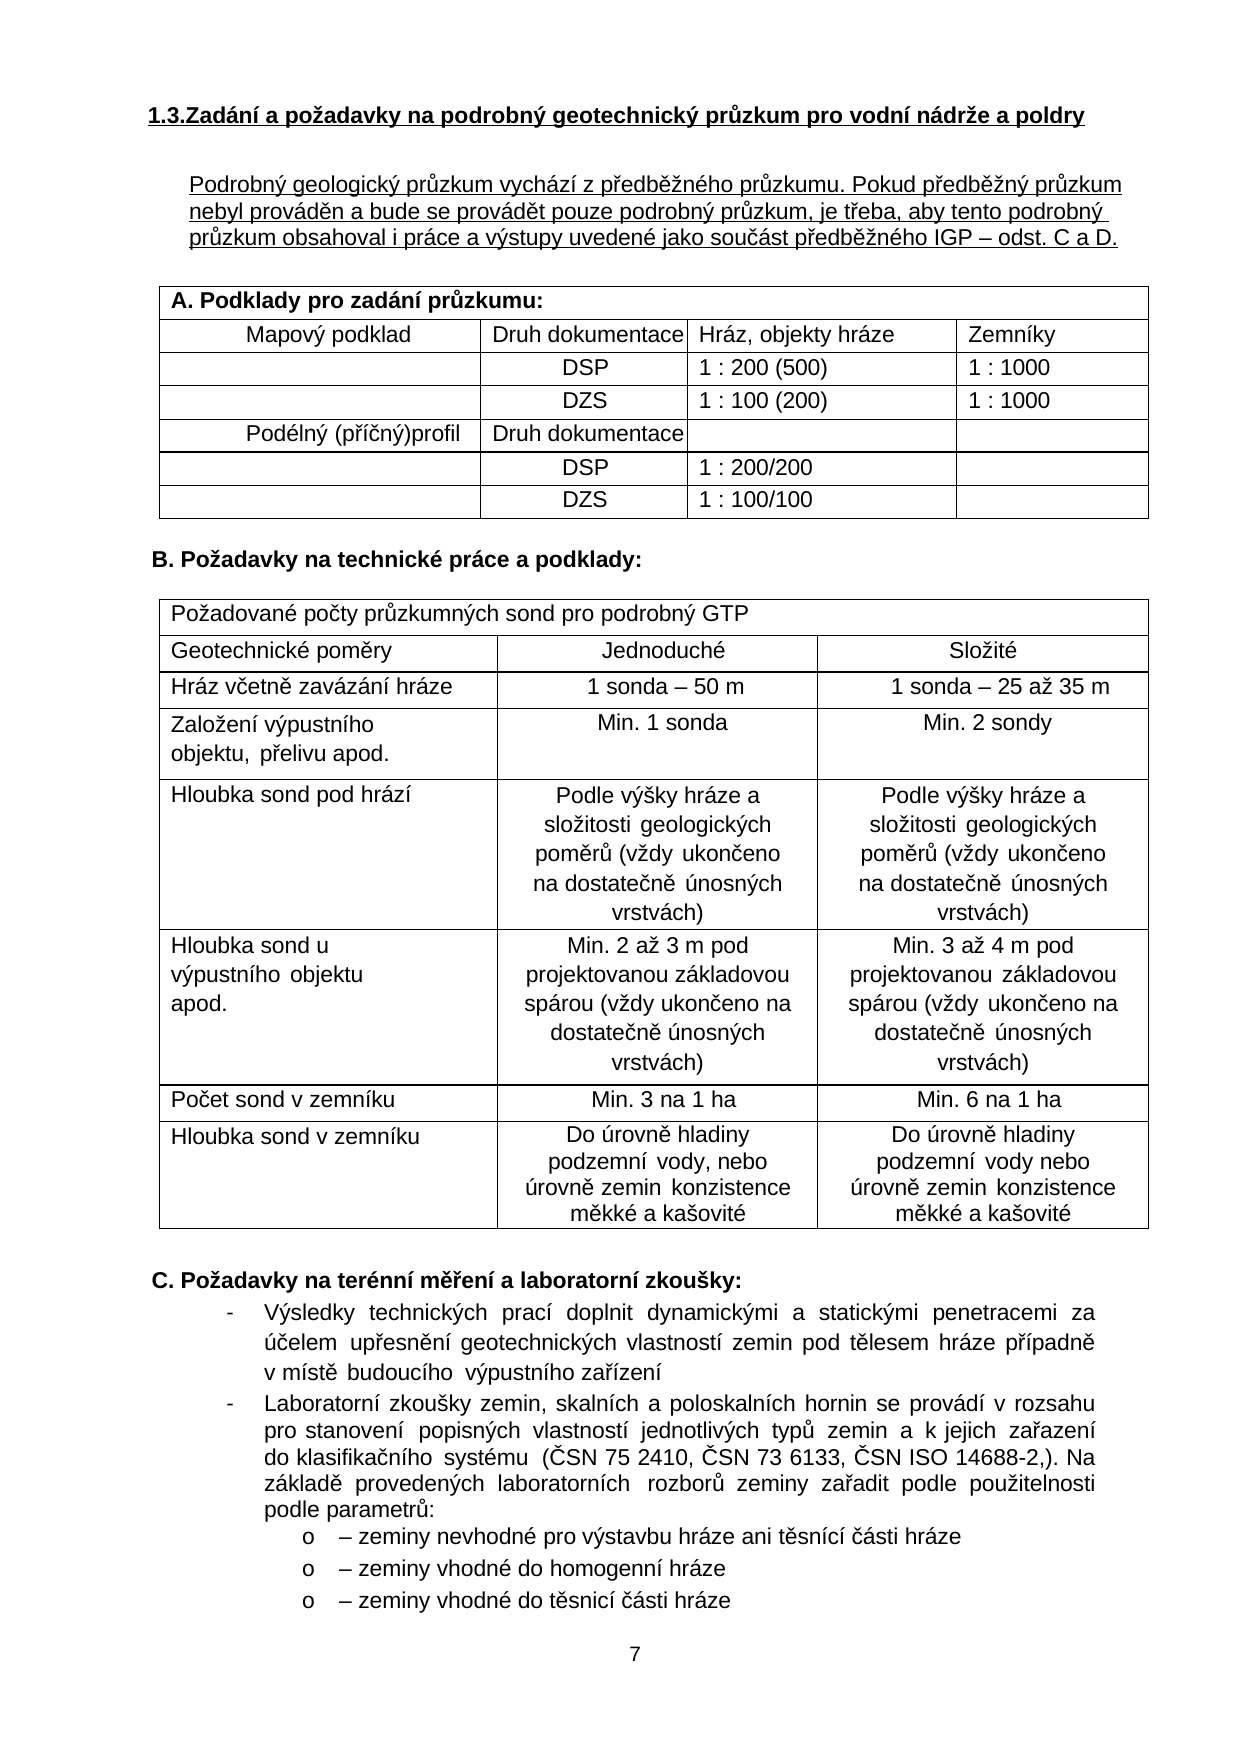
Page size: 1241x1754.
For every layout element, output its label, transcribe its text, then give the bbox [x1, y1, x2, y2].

table_cell Min. 6 na 1 ha [818, 1086, 1148, 1121]
table_cell DZS [481, 486, 687, 518]
table_cell 1 sonda – 25 až 35 m [818, 673, 1148, 707]
table_cell Mapový podklad [160, 320, 480, 352]
table_cell [957, 486, 1148, 518]
table_cell Geotechnické poměry [160, 636, 497, 671]
table_cell [957, 453, 1148, 485]
table_cell [160, 453, 480, 485]
table_cell Do úrovně hladiny podzemní vody, nebo úrovně zemin konzistence měkké a kašovité [498, 1122, 817, 1228]
list – zeminy vhodné do těsnicí části hráze [301, 1587, 1122, 1615]
table_cell Do úrovně hladiny podzemní vody nebo úrovně zemin konzistence měkké a kašovité [818, 1122, 1148, 1228]
table_cell Hloubka sond pod hrází [160, 780, 497, 929]
table_cell DSP [481, 353, 687, 385]
table_cell Min. 3 až 4 m pod projektovanou základovou spárou (vždy ukončeno na dostatečně únosných vrstvách) [818, 930, 1148, 1084]
table_cell Jednoduché [498, 636, 817, 671]
table_cell 1 : 1000 [957, 386, 1148, 418]
table_cell Min. 2 sondy [818, 709, 1148, 779]
text Podrobný geologický průzkum vychází z předběžného průzkumu. Pokud předběžný průzkum nebyl prováděn a bude se provádět pouze podrobný průzkum, je třeba, aby tento podrobný průzkum obsahoval i práce a výstupy uvedené jako součást předběžného IGP – odst. C a D. [189, 171, 1122, 194]
table_cell Druh dokumentace [481, 420, 687, 451]
text 1.3.Zadání a požadavky na podrobný geotechnický průzkum pro vodní nádrže a poldry [148, 102, 1122, 128]
list Laboratorní zkoušky zemin, skalních a poloskalních hornin se provádí v rozsahu pro stanovení popisných vlastností jednotlivých typů zemin a k jejich zařazení do klasifikačního systému (ČSN 75 2410, ČSN 73 6133, ČSN ISO 14688-2,). Na základě provedených laboratorních rozborů zeminy zařadit podle použitelnosti podle parametrů: [226, 1389, 1096, 1523]
table_cell 1 : 100 (200) [688, 386, 956, 418]
table_cell 1 sonda – 50 m [498, 673, 817, 707]
table_cell [160, 353, 480, 385]
table_cell [688, 420, 956, 451]
table_header Požadované počty průzkumných sond pro podrobný GTP [160, 600, 1148, 635]
table_cell Zemníky [957, 320, 1148, 352]
text Podrobný geologický průzkum vychází z předběžného průzkumu. Pokud předběžný průzkum nebyl prováděn a bude se provádět pouze podrobný průzkum, je třeba, aby tento podrobný průzkum obsahoval i práce a výstupy uvedené jako součást předběžného IGP – odst. C a D. [189, 195, 1122, 251]
table_cell Druh dokumentace [481, 320, 687, 352]
table_cell [160, 486, 480, 518]
table_cell [160, 386, 480, 418]
table_cell Počet sond v zemníku [160, 1086, 497, 1121]
table_cell 1 : 1000 [957, 353, 1148, 385]
table_cell Hloubka sond v zemníku [160, 1122, 497, 1228]
table_cell Složité [818, 636, 1148, 671]
table_cell Podle výšky hráze a složitosti geologických poměrů (vždy ukončeno na dostatečně únosných vrstvách) [818, 780, 1148, 929]
table_cell 1 : 200/200 [688, 453, 956, 485]
table_cell Podélný (příčný)profil [160, 420, 480, 451]
table_cell Min. 3 na 1 ha [498, 1086, 817, 1121]
table_cell DZS [481, 386, 687, 418]
table_cell 1 : 200 (500) [688, 353, 956, 385]
list – zeminy vhodné do homogenní hráze [301, 1555, 1122, 1583]
table_cell Podle výšky hráze a složitosti geologických poměrů (vždy ukončeno na dostatečně únosných vrstvách) [498, 780, 817, 929]
table_cell Založení výpustního objektu, přelivu apod. [160, 709, 497, 779]
text B. Požadavky na technické práce a podklady: [151, 546, 1122, 572]
table_cell Hráz, objekty hráze [688, 320, 956, 352]
table_cell [957, 420, 1148, 451]
list – zeminy nevhodné pro výstavbu hráze ani těsnící části hráze [301, 1523, 1122, 1551]
table_cell DSP [481, 453, 687, 485]
table_cell Hráz včetně zavázání hráze [160, 673, 497, 707]
table_header A. Podklady pro zadání průzkumu: [160, 287, 1148, 319]
table_cell Min. 2 až 3 m pod projektovanou základovou spárou (vždy ukončeno na dostatečně únosných vrstvách) [498, 930, 817, 1084]
table_cell 1 : 100/100 [688, 486, 956, 518]
table_cell Min. 1 sonda [498, 709, 817, 779]
list Výsledky technických prací doplnit dynamickými a statickými penetracemi za účelem upřesnění geotechnických vlastností zemin pod tělesem hráze případně v místě budoucího výpustního zařízení [226, 1298, 1096, 1386]
table_cell Hloubka sond u výpustního objektu apod. [160, 930, 497, 1084]
text C. Požadavky na terénní měření a laboratorní zkoušky: [151, 1267, 1122, 1293]
